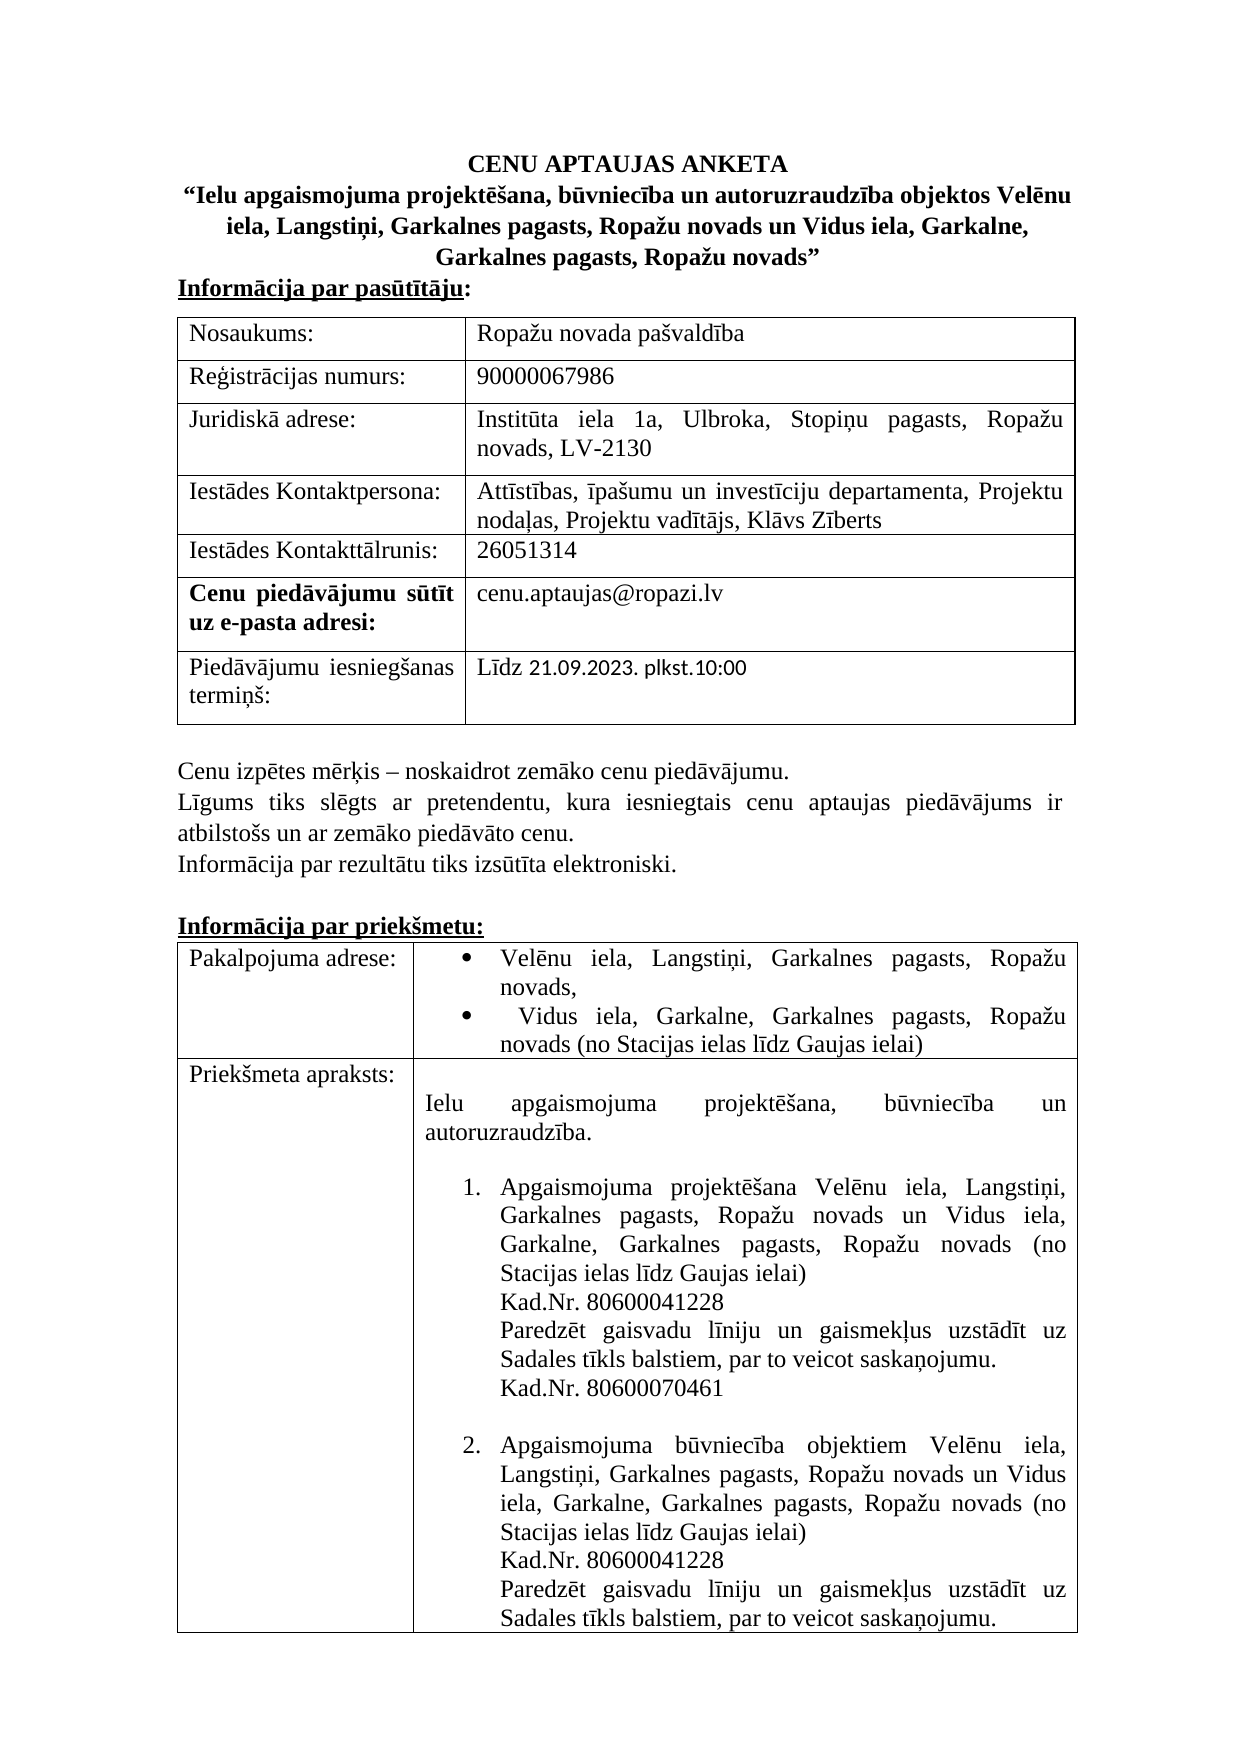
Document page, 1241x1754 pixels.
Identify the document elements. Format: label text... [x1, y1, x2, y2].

table_cell 26051314 [466, 535, 1074, 577]
text Informācija par pasūtītāju: [177, 273, 1122, 302]
table_cell Reģistrācijas numurs: [178, 361, 465, 403]
table_cell 90000067986 [466, 361, 1074, 403]
table_header Nosaukums: [178, 318, 465, 360]
table_header Pakalpojuma adrese: [178, 943, 413, 1058]
text Informācija par priekšmetu: [177, 911, 1122, 940]
table_cell Attīstības, īpašumu un investīciju departamenta, Projektu nodaļas, Projektu vadītājs, Klāvs Zīberts [466, 476, 1074, 534]
table_cell Līdz 21.09.2023. plkst.10:00 [466, 652, 1074, 724]
text Cenu izpētes mērķis – noskaidrot zemāko cenu piedāvājumu. [177, 756, 1063, 785]
text CENU APTAUJAS ANKETA [177, 149, 1078, 178]
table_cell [178, 1059, 413, 1632]
text Informācija par rezultātu tiks izsūtīta elektroniski. [177, 849, 1063, 878]
table_cell Juridiskā adrese: [178, 404, 465, 475]
table_cell Iestādes Kontakttālrunis: [178, 535, 465, 577]
text “Ielu apgaismojuma projektēšana, būvniecība un autoruzraudzība objektos Velēnu iela, Langstiņi, Garkalnes pagasts, Ropažu novads un Vidus iela, Garkalne, Garkalnes pagasts, Ropažu novads” [177, 180, 1078, 271]
table_header Velēnu iela, Langstiņi, Garkalnes pagasts, Ropažu novads, Vidus iela, Garkalne, Garkalnes pagasts, Ropažu novads (no Stacijas ielas līdz Gaujas ielai) [414, 943, 1077, 1058]
text Līgums tiks slēgts ar pretendentu, kura iesniegtais cenu aptaujas piedāvājums ir atbilstošs un ar zemāko piedāvāto cenu. [177, 787, 1063, 847]
table_cell cenu.aptaujas@ropazi.lv [466, 578, 1074, 651]
table_cell Iestādes Kontaktpersona: [178, 476, 465, 534]
table_cell Institūta iela 1a, Ulbroka, Stopiņu pagasts, Ropažu novads, LV-2130 [466, 404, 1074, 475]
table_cell Piedāvājumu iesniegšanas termiņš: [178, 652, 465, 724]
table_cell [414, 1059, 1077, 1632]
table_header Ropažu novada pašvaldība [466, 318, 1074, 360]
table_cell Cenu piedāvājumu sūtīt uz e-pasta adresi: [178, 578, 465, 651]
